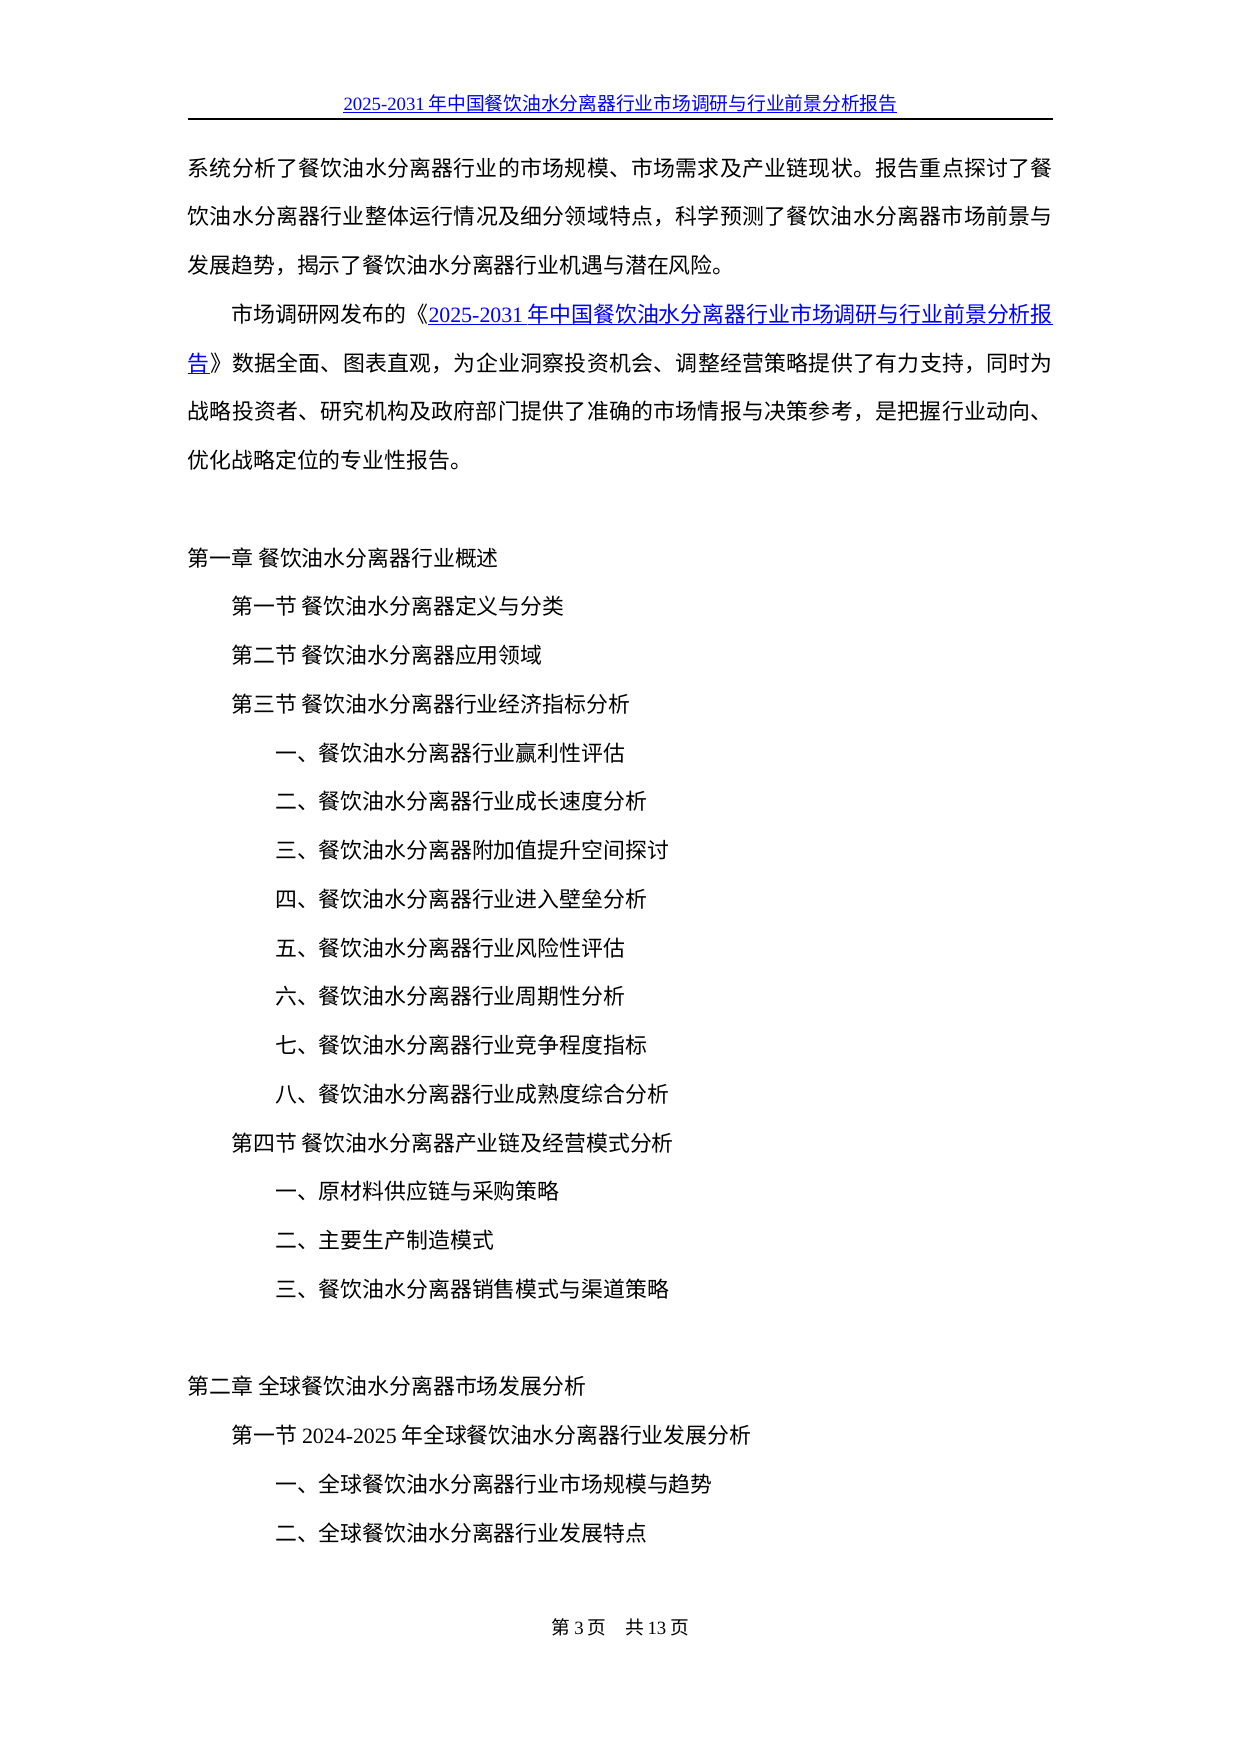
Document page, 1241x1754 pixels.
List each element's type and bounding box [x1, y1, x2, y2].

text [187, 150, 1053, 1548]
